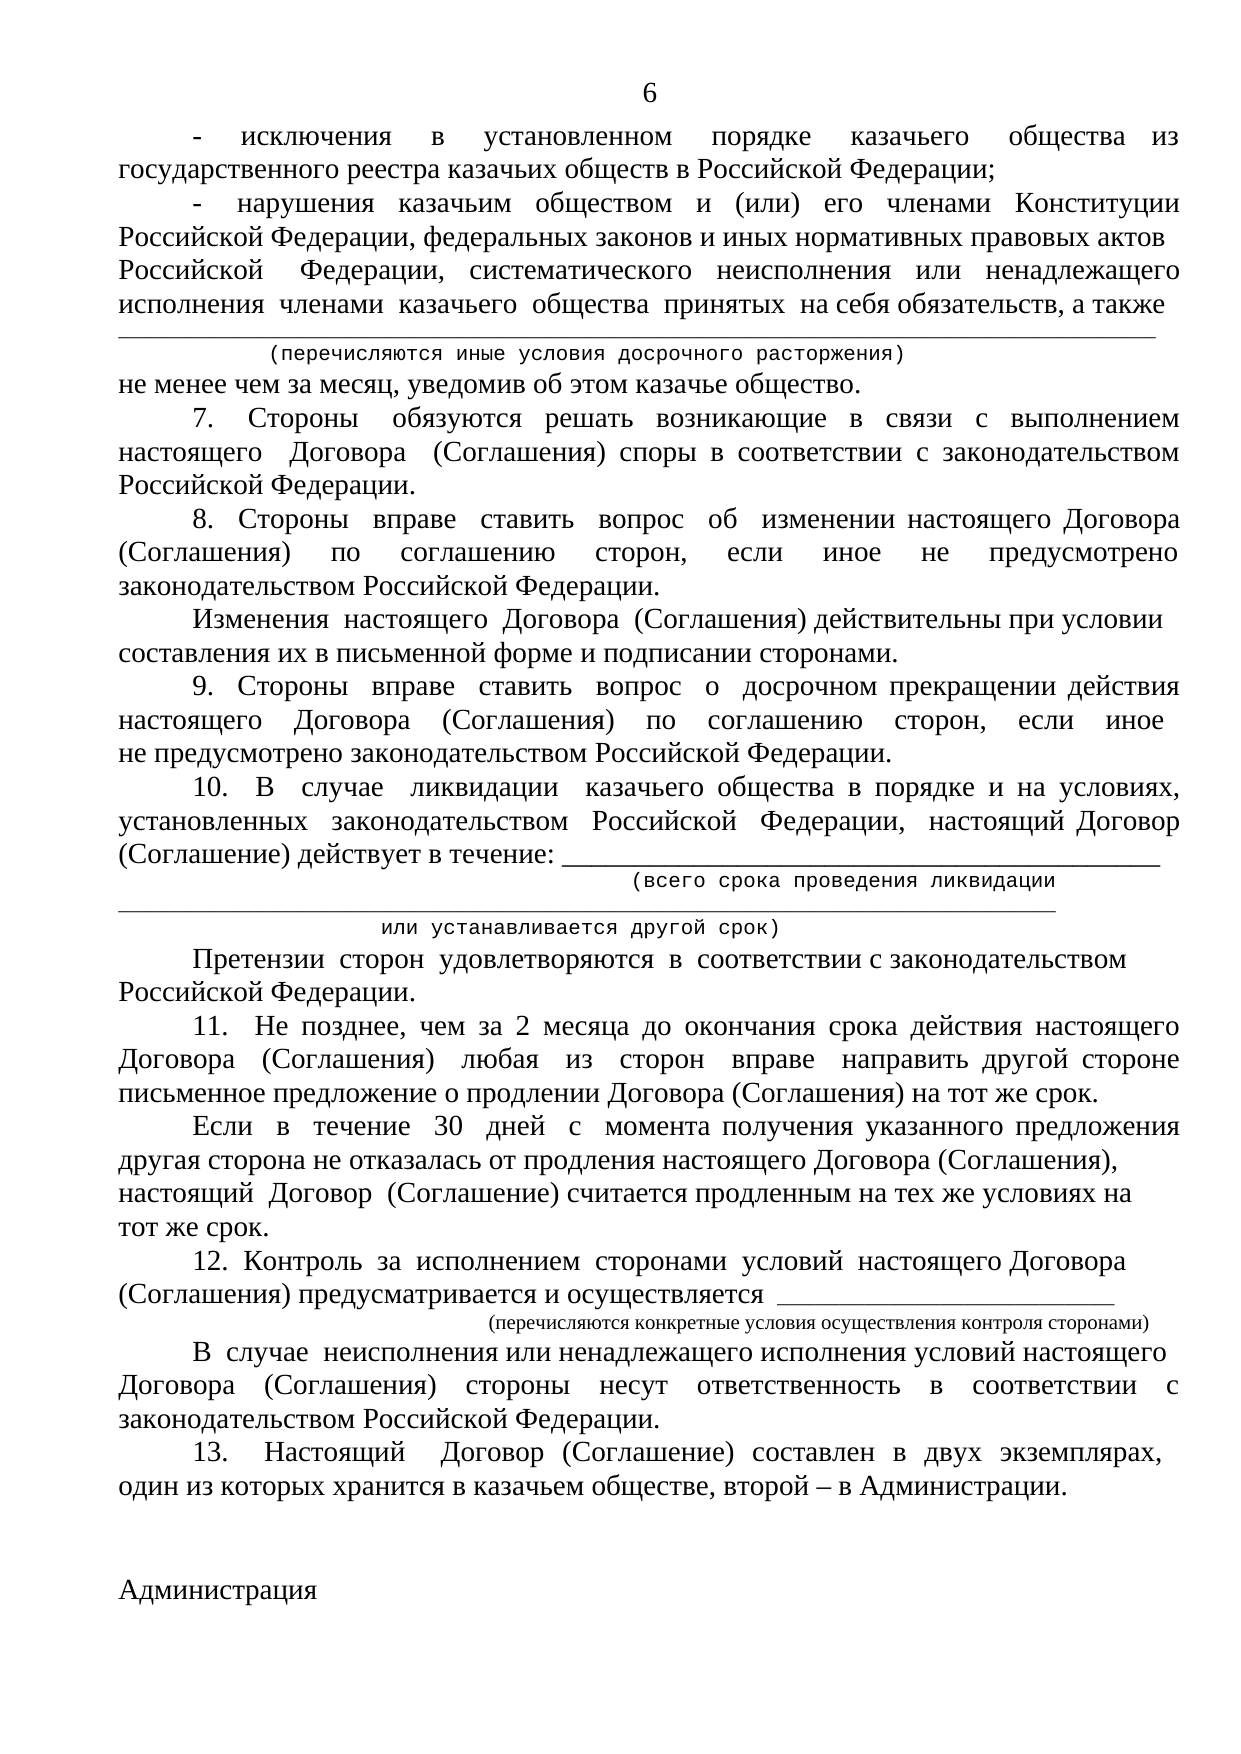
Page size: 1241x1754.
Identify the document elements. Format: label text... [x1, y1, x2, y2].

text или устанавливается другой срок) [118, 917, 1181, 941]
text 12. Контроль за исполнением сторонами условий настоящего Договора [118, 1243, 1181, 1276]
text настоящий Договор (Соглашение) считается продленным на тех же условиях на [118, 1176, 1181, 1209]
text Изменения настоящего Договора (Соглашения) действительны при условии [118, 601, 1181, 635]
text ___________________________________________________________________________ [118, 893, 1181, 917]
text В случае неисполнения или ненадлежащего исполнения условий настоящего [118, 1334, 1181, 1367]
text 11. Не позднее, чем за 2 месяца до окончания срока действия настоящего Договора (Соглашения) любая из сторон вправе направить другой стороне письменное предложение о продлении Договора (Соглашения) на тот же срок. [118, 1008, 1181, 1108]
text Претензии сторон удовлетворяются в соответствии с законодательством [118, 941, 1181, 974]
text Администрация [118, 1572, 1181, 1606]
text (перечисляются иные условия досрочного расторжения) [118, 343, 1181, 367]
text ___________________________________________________________________________________ [118, 319, 1181, 343]
text (всего срока проведения ликвидации [118, 870, 1181, 893]
text - исключения в установленном порядке казачьего общества из государственного реестра казачьих обществ в Российской Федерации; [118, 118, 1181, 185]
text (перечисляются конкретные условия осуществления контроля сторонами) [118, 1310, 1181, 1334]
text 7. Стороны обязуются решать возникающие в связи с выполнением настоящего Договора (Соглашения) споры в соответствии с законодательством Российской Федерации. [118, 400, 1181, 501]
text 13. Настоящий Договор (Соглашение) составлен в двух экземплярах, один из которых хранится в казачьем обществе, второй – в Администрации. [118, 1434, 1181, 1501]
text (Соглашения) предусматривается и осуществляется ___________________________ [118, 1276, 1181, 1310]
text 9. Стороны вправе ставить вопрос о досрочном прекращении действия настоящего Договора (Соглашения) по соглашению сторон, если иное не предусмотрено законодательством Российской Федерации. [118, 668, 1181, 769]
text Российской Федерации, систематического неисполнения или ненадлежащего исполнения членами казачьего общества принятых на себя обязательств, а также [118, 252, 1181, 319]
text не менее чем за месяц, уведомив об этом казачье общество. [118, 367, 1181, 400]
text 8. Стороны вправе ставить вопрос об изменении настоящего Договора (Соглашения) по соглашению сторон, если иное не предусмотрено законодательством Российской Федерации. [118, 501, 1181, 601]
text 10. В случае ликвидации казачьего общества в порядке и на условиях, установленных законодательством Российской Федерации, настоящий Договор (Соглашение) действует в течение: _________________________________________ [118, 769, 1181, 870]
text Договора (Соглашения) стороны несут ответственность в соответствии с законодательством Российской Федерации. [118, 1367, 1181, 1434]
text тот же срок. [118, 1209, 1181, 1243]
text Российской Федерации. [118, 974, 1181, 1008]
text составления их в письменной форме и подписании сторонами. [118, 635, 1181, 668]
text - нарушения казачьим обществом и (или) его членами Конституции Российской Федерации, федеральных законов и иных нормативных правовых актов [118, 185, 1181, 252]
text Если в течение 30 дней с момента получения указанного предложения другая сторона не отказалась от продления настоящего Договора (Соглашения), [118, 1108, 1181, 1176]
